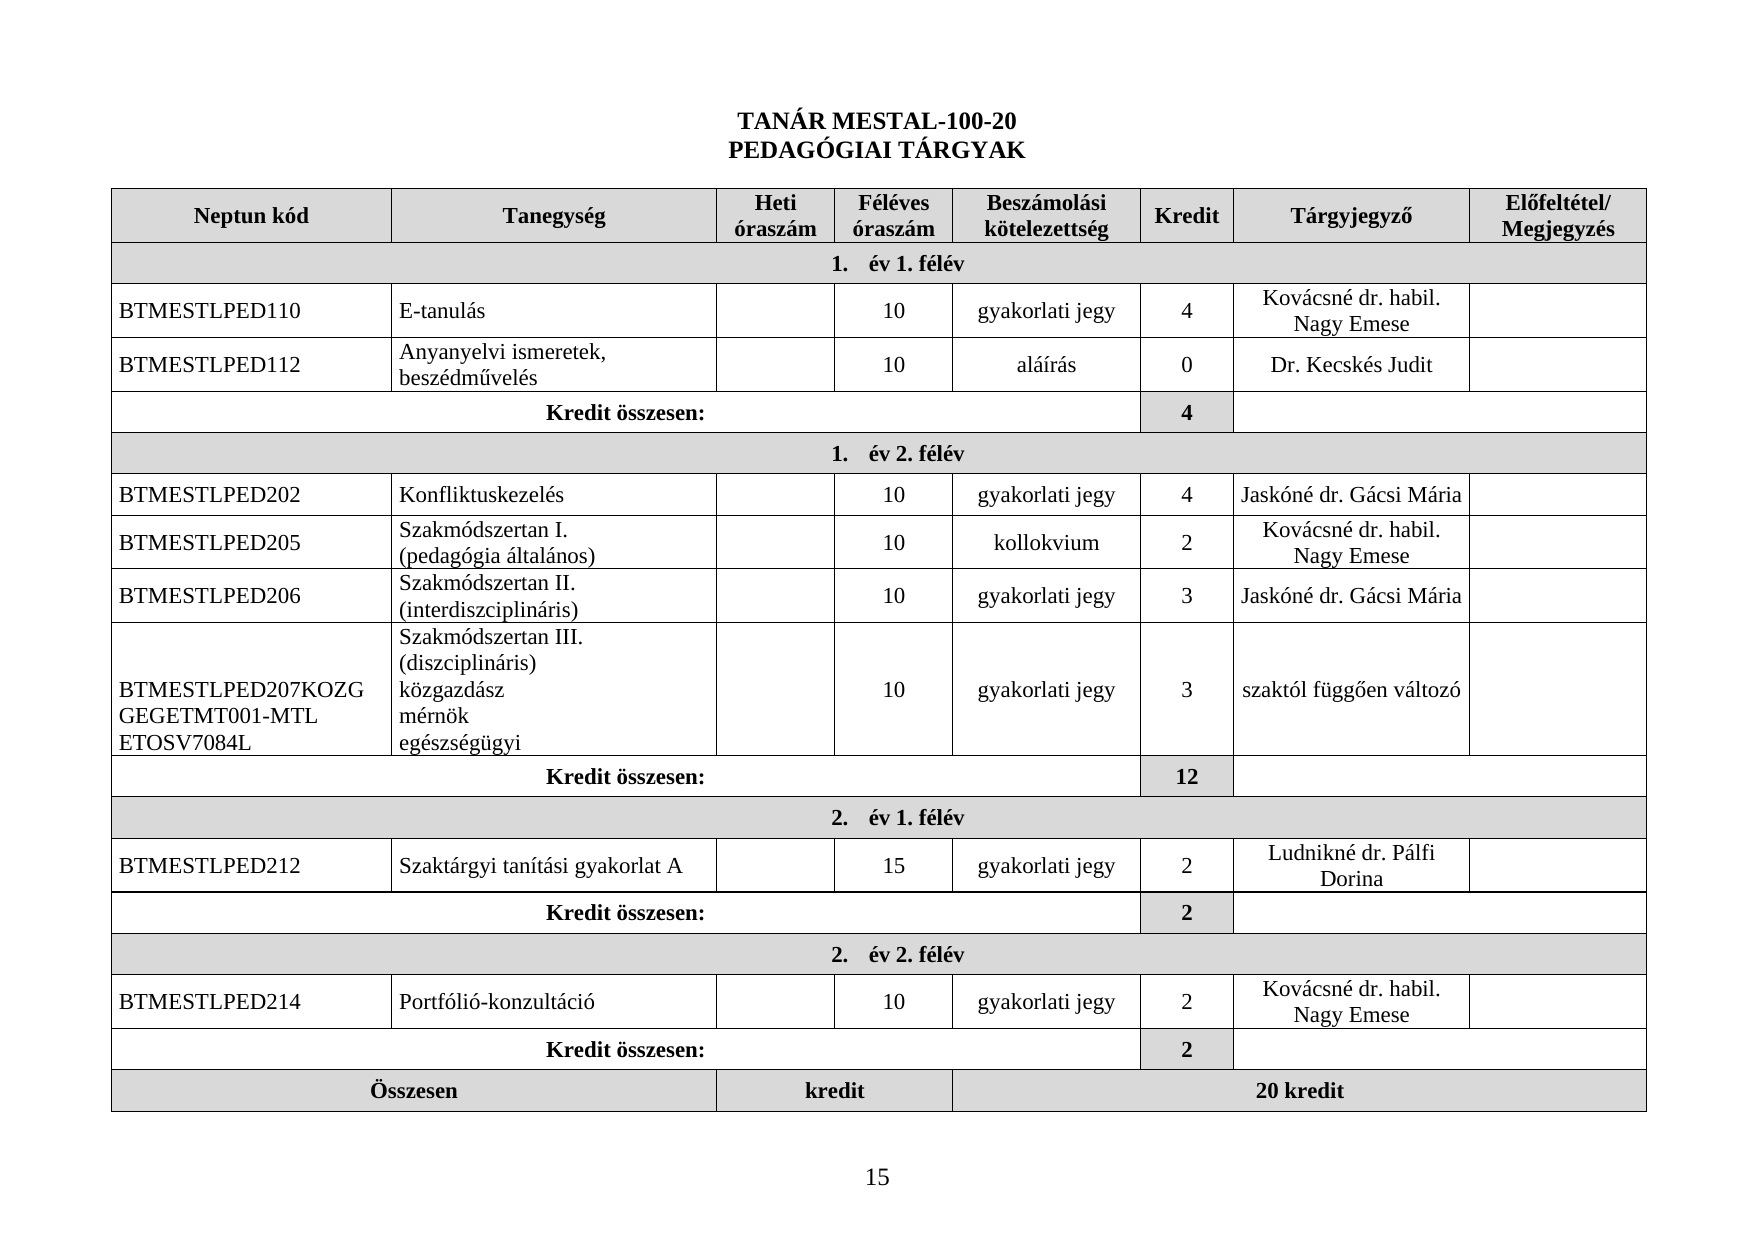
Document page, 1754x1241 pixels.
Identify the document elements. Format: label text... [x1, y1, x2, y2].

table_header Neptun kód [112, 189, 391, 242]
table_cell Ludnikné dr. Pálfi Dorina [1234, 839, 1469, 891]
table_cell [1234, 893, 1646, 933]
table_header Heti óraszám [717, 189, 834, 242]
table_cell Dr. Kecskés Judit [1234, 338, 1469, 391]
table_cell [1470, 839, 1646, 891]
table_cell Szaktárgyi tanítási gyakorlat A [392, 839, 716, 891]
table_cell 2 [1141, 839, 1233, 891]
table_cell év 1. félév [112, 243, 1646, 283]
table_cell 10 [835, 338, 952, 391]
table_cell Kredit összesen: [112, 392, 1140, 432]
table_cell gyakorlati jegy [953, 623, 1140, 755]
table_cell BTMESTLPED202 [112, 474, 391, 514]
table_cell év 2. félév [112, 934, 1646, 974]
table_cell 20 kredit [953, 1070, 1646, 1111]
table_header Tanegység [392, 189, 716, 242]
table_cell 0 [1141, 338, 1233, 391]
table_cell [717, 284, 834, 337]
table_cell 10 [835, 516, 952, 568]
table_cell 12 [1141, 756, 1233, 796]
table_cell 4 [1141, 392, 1233, 432]
table_cell BTMESTLPED112 [112, 338, 391, 391]
table_cell Kredit összesen: [112, 756, 1140, 796]
table_header Féléves óraszám [835, 189, 952, 242]
table_cell Kovácsné dr. habil. Nagy Emese [1234, 975, 1469, 1028]
table_cell gyakorlati jegy [953, 975, 1140, 1028]
table_cell [717, 975, 834, 1028]
table_cell E-tanulás [392, 284, 716, 337]
table_cell 10 [835, 284, 952, 337]
table_cell [717, 623, 834, 755]
table_cell [1234, 392, 1646, 432]
table_cell év 2. félév [112, 433, 1646, 473]
table_cell BTMESTLPED212 [112, 839, 391, 891]
table_cell Jaskóné dr. Gácsi Mária [1234, 569, 1469, 622]
table_cell kredit [717, 1070, 952, 1111]
table_cell 10 [835, 623, 952, 755]
table_cell 3 [1141, 623, 1233, 755]
table_cell [1234, 756, 1646, 796]
table_cell Anyanyelvi ismeretek, beszédművelés [392, 338, 716, 391]
table_cell 15 [835, 839, 952, 891]
table_cell gyakorlati jegy [953, 284, 1140, 337]
table_cell 2 [1141, 1029, 1233, 1069]
table_cell aláírás [953, 338, 1140, 391]
table_cell kollokvium [953, 516, 1140, 568]
table_cell év 1. félév [112, 797, 1646, 838]
table_header Beszámolási kötelezettség [953, 189, 1140, 242]
table_cell Szakmódszertan II. (interdiszciplináris) [392, 569, 716, 622]
table_cell [717, 839, 834, 891]
table_cell 10 [835, 474, 952, 514]
table_cell BTMESTLPED205 [112, 516, 391, 568]
table_cell Összesen [112, 1070, 716, 1111]
table_cell Szakmódszertan I. (pedagógia általános) [392, 516, 716, 568]
table_cell 10 [835, 975, 952, 1028]
table_cell BTMESTLPED206 [112, 569, 391, 622]
table_cell Jaskóné dr. Gácsi Mária [1234, 474, 1469, 514]
table_cell [1234, 1029, 1646, 1069]
table_cell [717, 338, 834, 391]
table_cell [717, 474, 834, 514]
table_cell [1470, 474, 1646, 514]
table_header Kredit [1141, 189, 1233, 242]
table_cell BTMESTLPED110 [112, 284, 391, 337]
table_cell [1470, 975, 1646, 1028]
table_cell 2 [1141, 516, 1233, 568]
table_cell 4 [1141, 474, 1233, 514]
table_cell Kredit összesen: [112, 893, 1140, 933]
table_cell BTMESTLPED207KOZG GEGETMT001-MTL ETOSV7084L [112, 623, 391, 755]
table_cell [1470, 338, 1646, 391]
table_cell Portfólió-konzultáció [392, 975, 716, 1028]
text PEDAGÓGIAI TÁRGYAK [118, 135, 1636, 164]
table_cell szaktól függően változó [1234, 623, 1469, 755]
table_cell 10 [835, 569, 952, 622]
table_cell Kovácsné dr. habil. Nagy Emese [1234, 284, 1469, 337]
table_cell [1470, 284, 1646, 337]
table_cell [1470, 569, 1646, 622]
table_cell Kovácsné dr. habil. Nagy Emese [1234, 516, 1469, 568]
table_cell 4 [1141, 284, 1233, 337]
table_cell gyakorlati jegy [953, 839, 1140, 891]
table_cell gyakorlati jegy [953, 569, 1140, 622]
table_cell Kredit összesen: [112, 1029, 1140, 1069]
table_cell Szakmódszertan III.(diszciplináris) közgazdász mérnök egészségügyi [392, 623, 716, 755]
table_cell [1470, 623, 1646, 755]
table_cell [717, 569, 834, 622]
table_cell Konfliktuskezelés [392, 474, 716, 514]
table_cell [1470, 516, 1646, 568]
table_cell 3 [1141, 569, 1233, 622]
table_cell BTMESTLPED214 [112, 975, 391, 1028]
table_header Előfeltétel/ Megjegyzés [1470, 189, 1646, 242]
table_cell 2 [1141, 975, 1233, 1028]
table_header Tárgyjegyző [1234, 189, 1469, 242]
text TANÁR MESTAL-100-20 [118, 106, 1636, 135]
table_cell gyakorlati jegy [953, 474, 1140, 514]
table_cell [717, 516, 834, 568]
table_cell 2 [1141, 893, 1233, 933]
